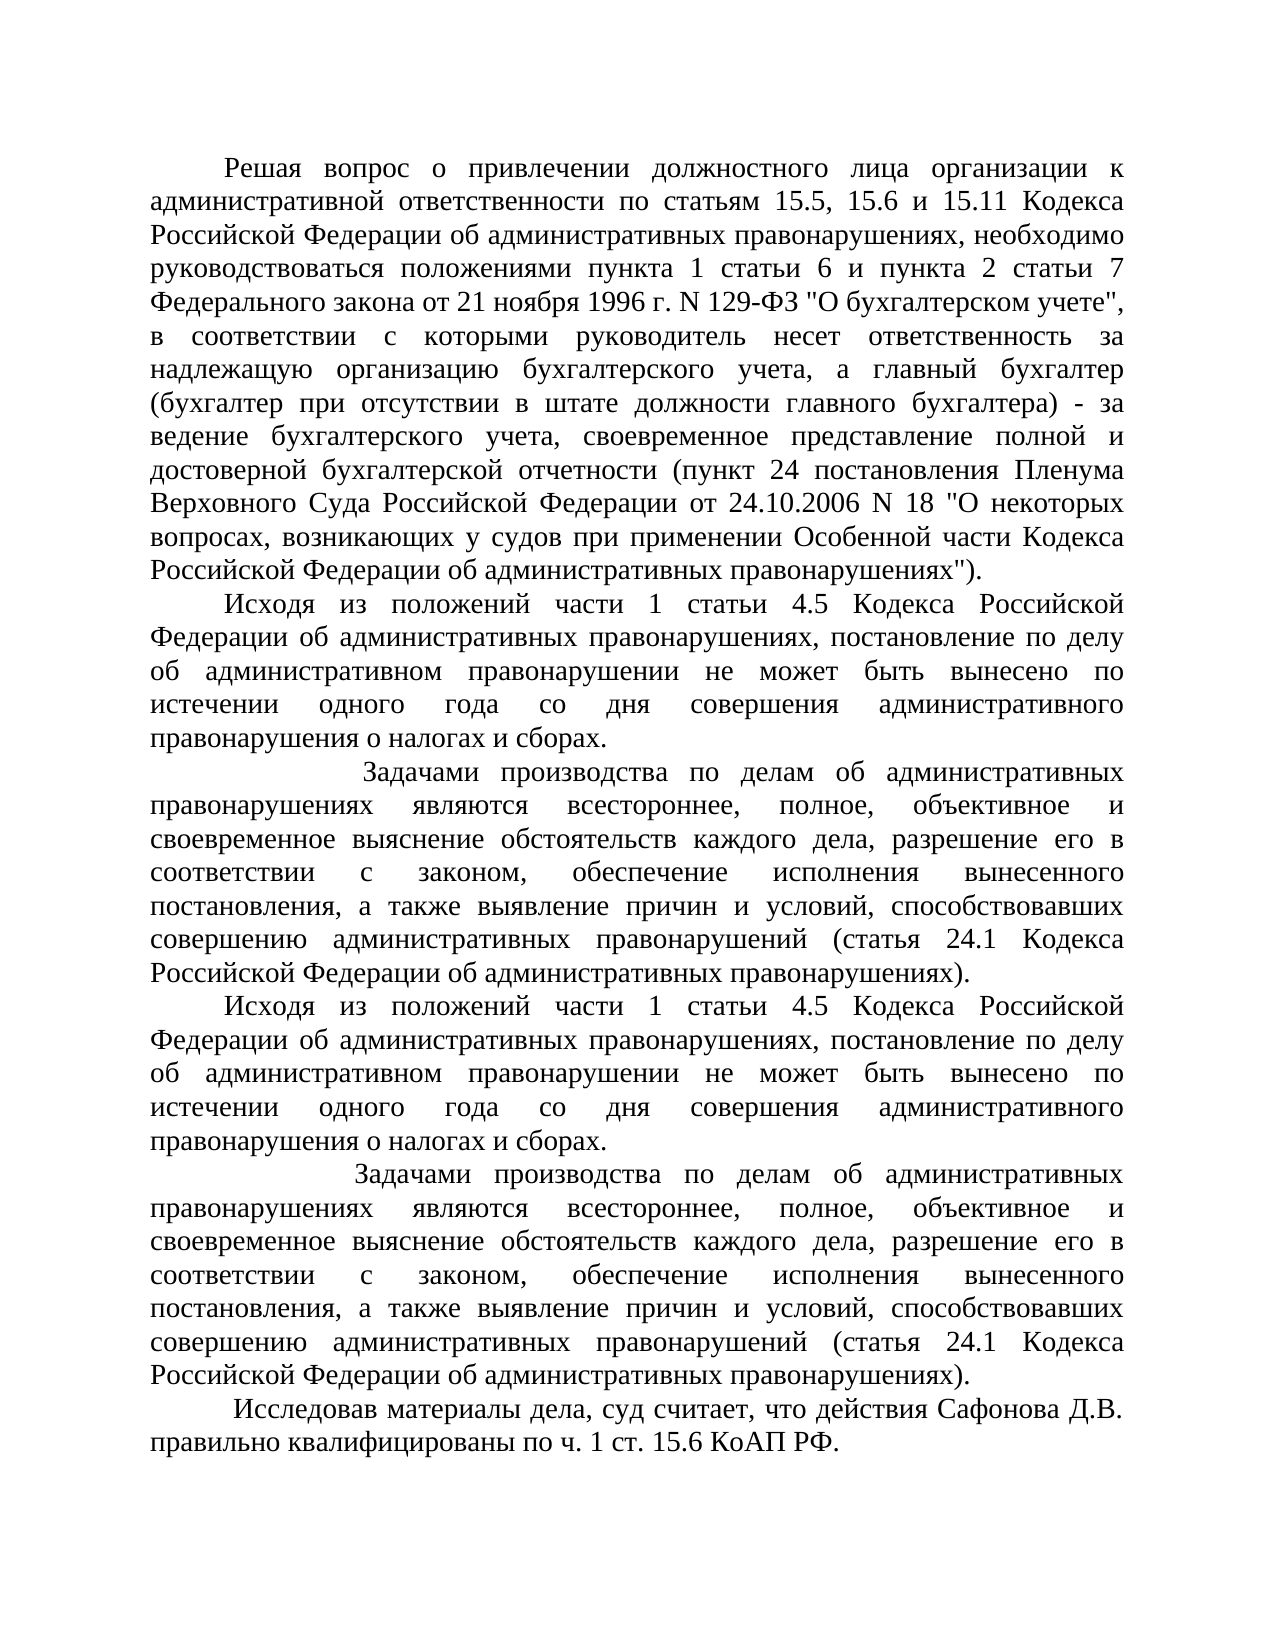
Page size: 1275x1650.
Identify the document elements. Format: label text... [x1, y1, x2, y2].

text Исследовав материалы дела, суд считает, что действия Сафонова Д.В. правильно квалифицированы по ч. 1 ст. 15.6 КоАП РФ. [150, 1391, 1125, 1458]
text Исходя из положений части 1 статьи 4.5 Кодекса Российской Федерации об административных правонарушениях, постановление по делу об административном правонарушении не может быть вынесено по истечении одного года со дня совершения административного правонарушения о налогах и сборах. [150, 586, 1125, 754]
text Задачами производства по делам об административных правонарушениях являются всестороннее, полное, объективное и своевременное выяснение обстоятельств каждого дела, разрешение его в соответствии с законом, обеспечение исполнения вынесенного постановления, а также выявление причин и условий, способствовавших совершению административных правонарушений (статья 24.1 Кодекса Российской Федерации об административных правонарушениях). [150, 1156, 1125, 1391]
text Задачами производства по делам об административных правонарушениях являются всестороннее, полное, объективное и своевременное выяснение обстоятельств каждого дела, разрешение его в соответствии с законом, обеспечение исполнения вынесенного постановления, а также выявление причин и условий, способствовавших совершению административных правонарушений (статья 24.1 Кодекса Российской Федерации об административных правонарушениях). [150, 754, 1125, 988]
text Исходя из положений части 1 статьи 4.5 Кодекса Российской Федерации об административных правонарушениях, постановление по делу об административном правонарушении не может быть вынесено по истечении одного года со дня совершения административного правонарушения о налогах и сборах. [150, 988, 1125, 1156]
text Решая вопрос о привлечении должностного лица организации к административной ответственности по статьям 15.5, 15.6 и 15.11 Кодекса Российской Федерации об административных правонарушениях, необходимо руководствоваться положениями пункта 1 статьи 6 и пункта 2 статьи 7 Федерального закона от 21 ноября 1996 г. N 129-ФЗ "О бухгалтерском учете", в соответствии с которыми руководитель несет ответственность за надлежащую организацию бухгалтерского учета, а главный бухгалтер (бухгалтер при отсутствии в штате должности главного бухгалтера) - за ведение бухгалтерского учета, своевременное представление полной и достоверной бухгалтерской отчетности (пункт 24 постановления Пленума Верховного Суда Российской Федерации от 24.10.2006 N 18 "О некоторых вопросах, возникающих у судов при применении Особенной части Кодекса Российской Федерации об административных правонарушениях"). [150, 150, 1125, 586]
